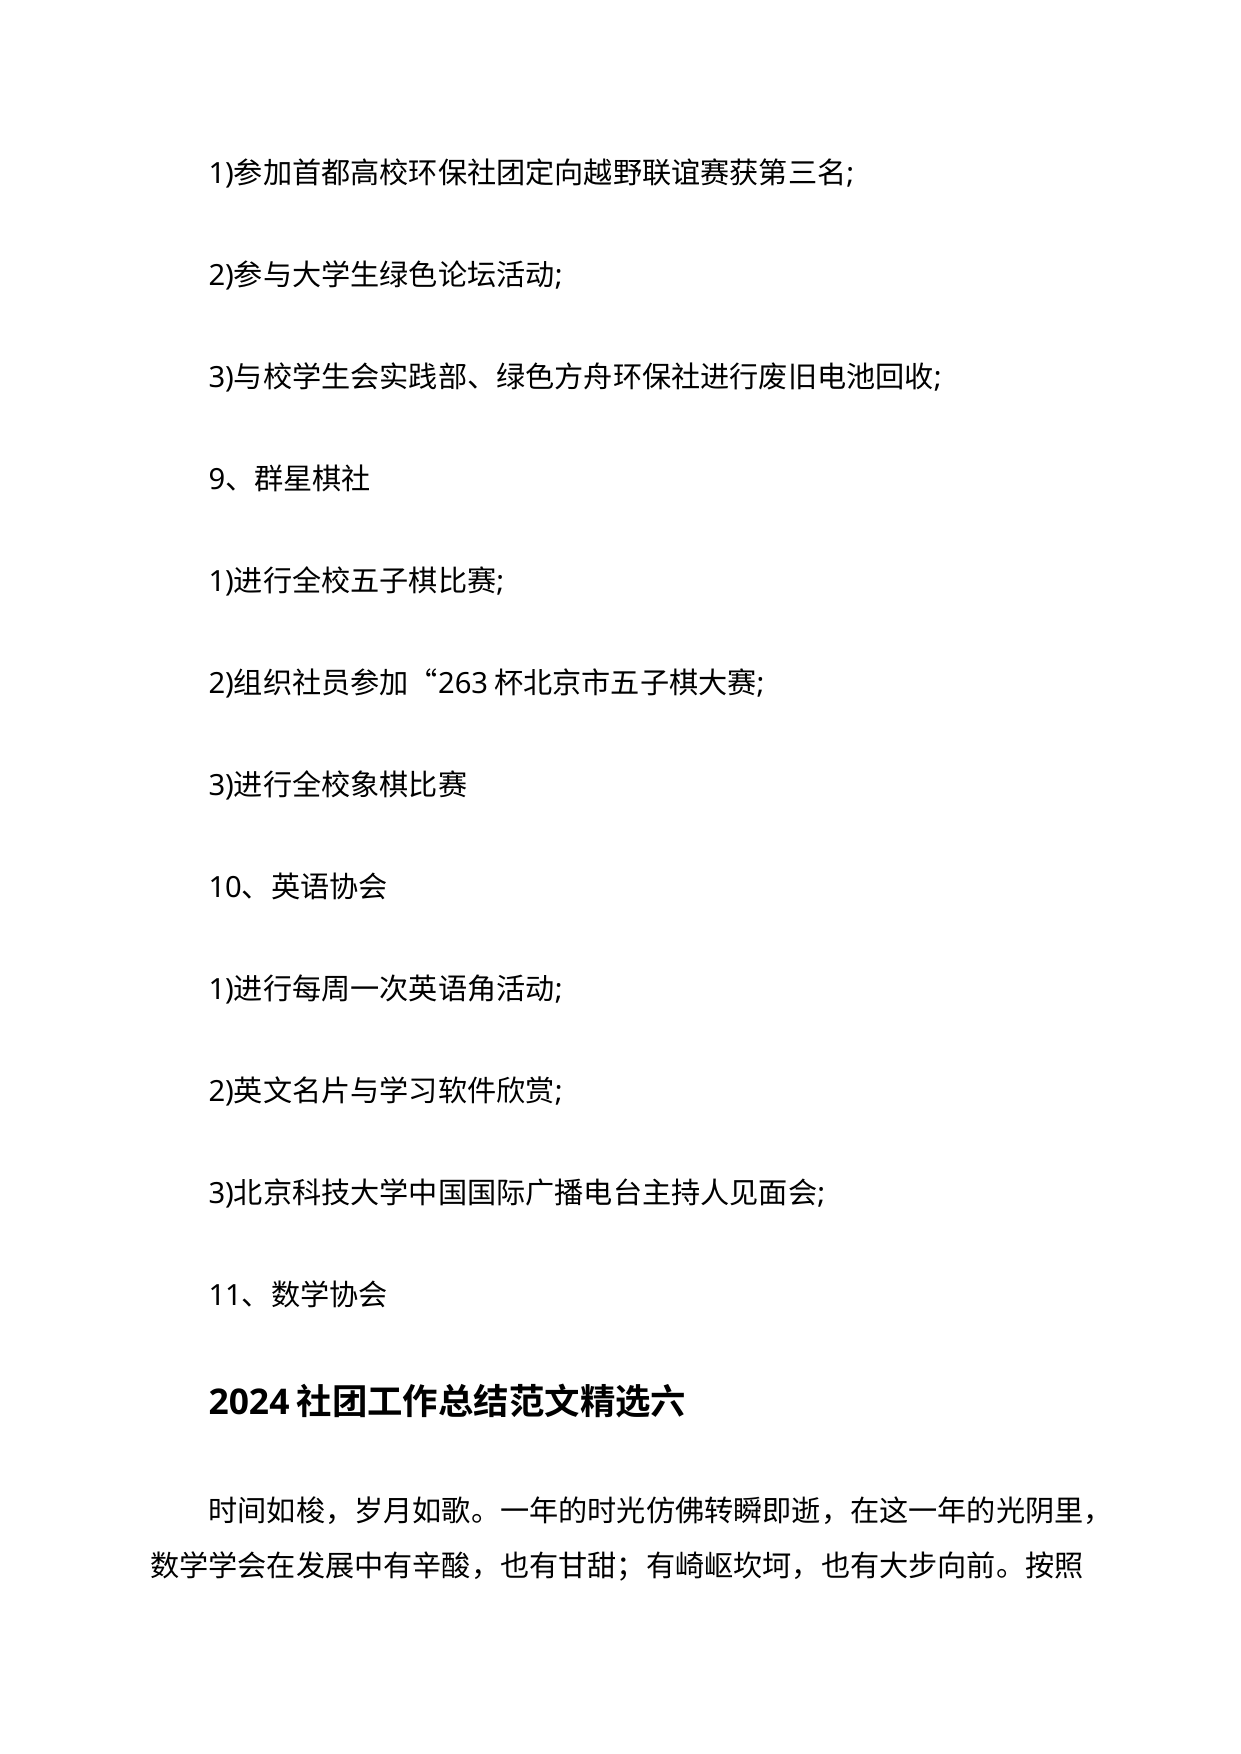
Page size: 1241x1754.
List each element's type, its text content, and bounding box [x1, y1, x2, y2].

text 2)参与大学生绿色论坛活动; [150, 252, 1090, 294]
text 2)组织社员参加“263杯北京市五子棋大赛; [150, 660, 1090, 702]
text 3)与校学生会实践部、绿色方舟环保社进行废旧电池回收; [150, 354, 1090, 396]
text 9、群星棋社 [150, 456, 1090, 498]
text 1)进行每周一次英语角活动; [150, 966, 1090, 1008]
text 10、英语协会 [150, 864, 1090, 906]
text 2)英文名片与学习软件欣赏; [150, 1068, 1090, 1110]
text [150, 1487, 1090, 1584]
text 3)北京科技大学中国国际广播电台主持人见面会; [150, 1170, 1090, 1212]
text 3)进行全校象棋比赛 [150, 762, 1090, 804]
text 2024社团工作总结范文精选六 [150, 1374, 1090, 1425]
text 1)参加首都高校环保社团定向越野联谊赛获第三名; [150, 150, 1090, 192]
text 11、数学协会 [150, 1272, 1090, 1314]
text 1)进行全校五子棋比赛; [150, 558, 1090, 600]
